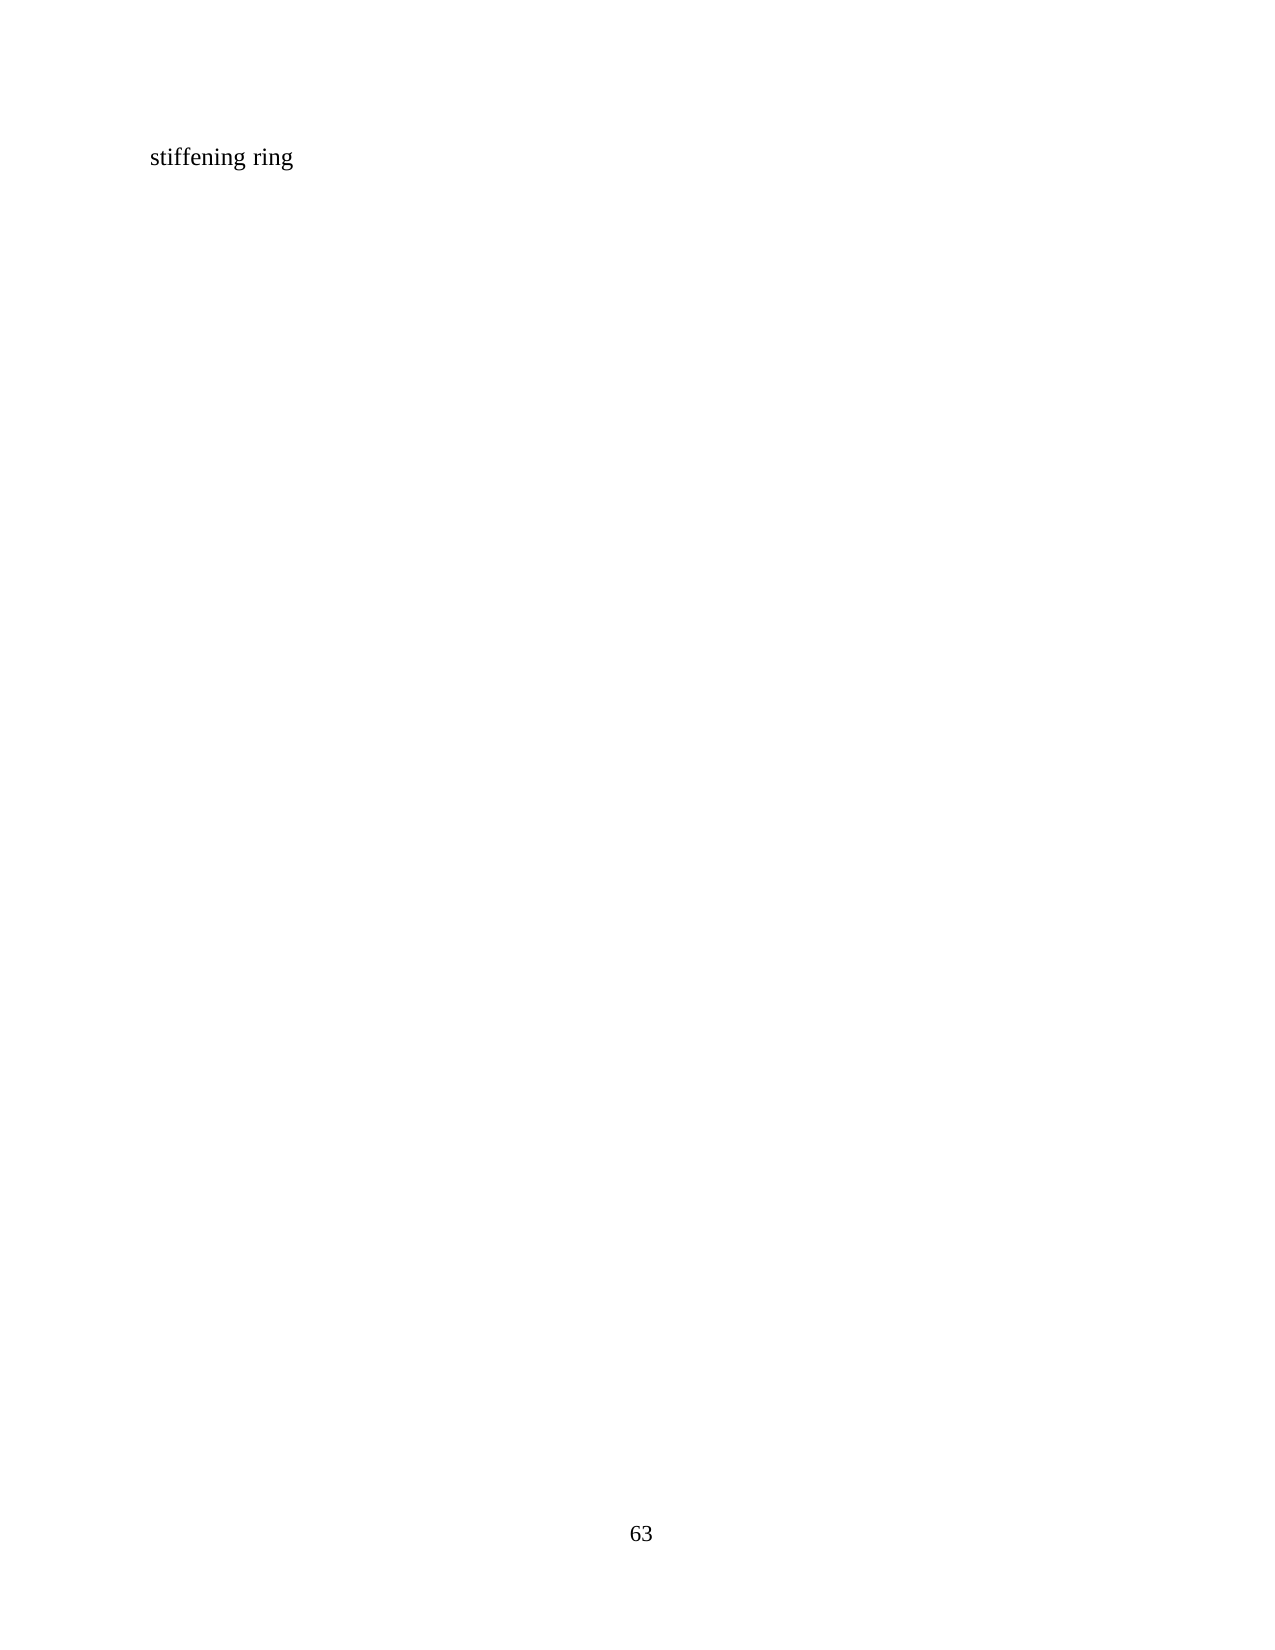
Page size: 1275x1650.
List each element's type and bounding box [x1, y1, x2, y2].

text [150, 142, 1144, 170]
